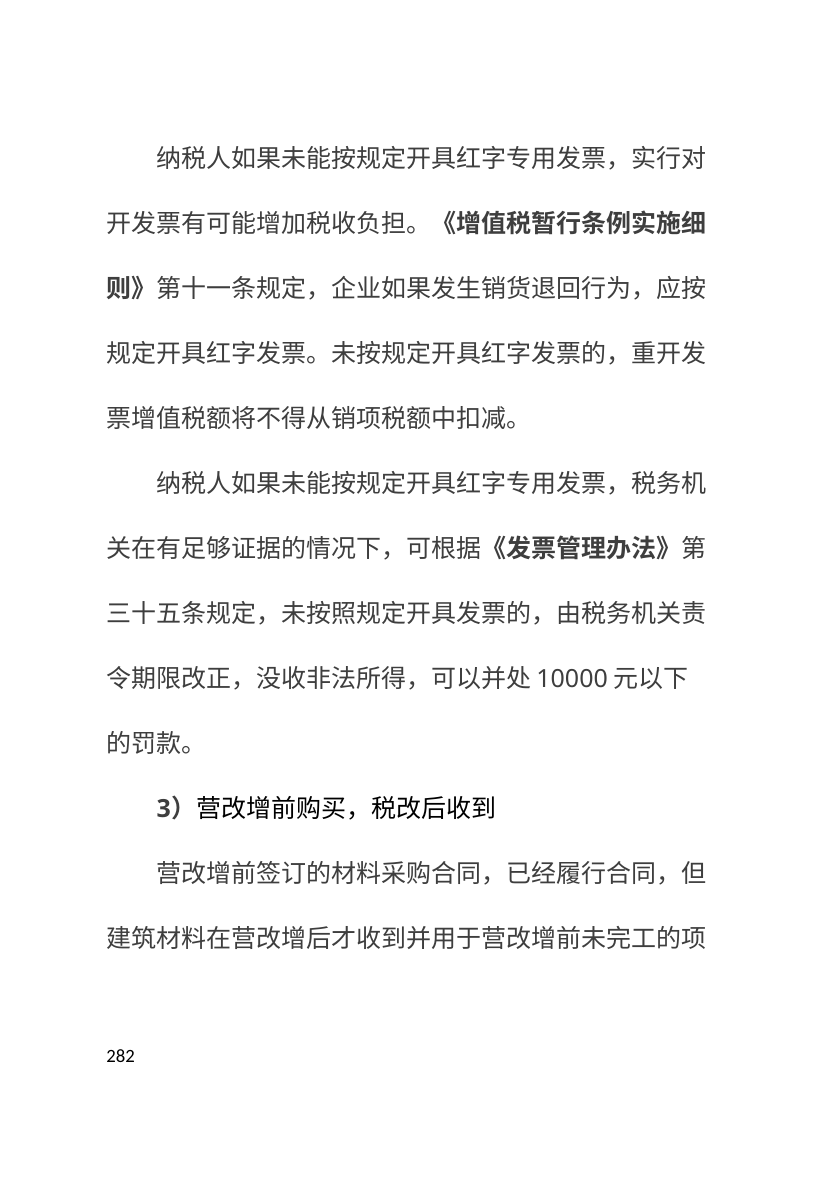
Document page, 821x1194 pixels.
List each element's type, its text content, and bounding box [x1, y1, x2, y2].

text 纳税人如果未能按规定开具红字专用发票，实行对开发票有可能增加税收负担。《增值税暂行条例实施细则》第十一条规定，企业如果发生销货退回行为，应按规定开具红字发票。未按规定开具红字发票的，重开发票增值税额将不得从销项税额中扣减。 [106, 124, 710, 449]
text 纳税人如果未能按规定开具红字专用发票，税务机关在有足够证据的情况下，可根据《发票管理办法》第三十五条规定，未按照规定开具发票的，由税务机关责令期限改正，没收非法所得，可以并处10000元以下的罚款。 [106, 449, 710, 774]
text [106, 839, 710, 969]
text 3）营改增前购买，税改后收到 [106, 774, 710, 839]
